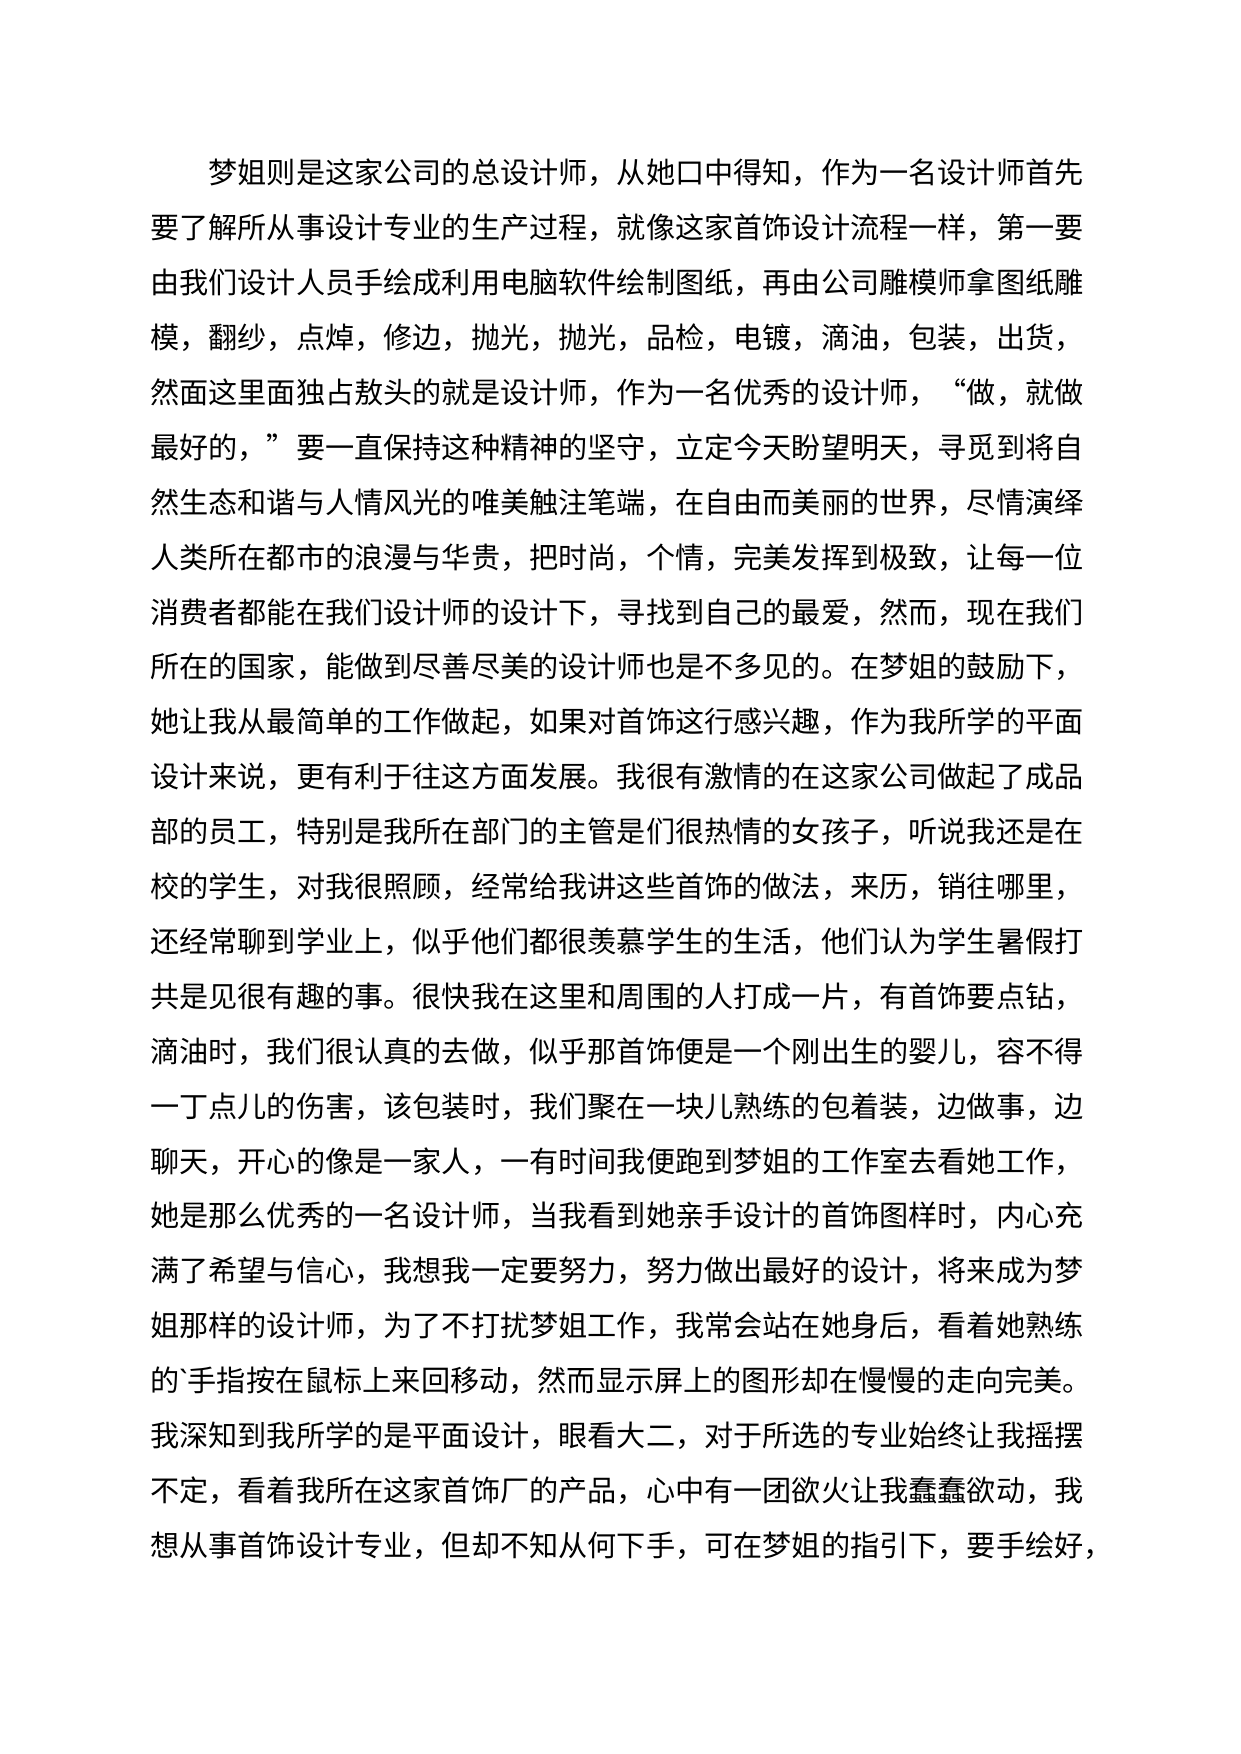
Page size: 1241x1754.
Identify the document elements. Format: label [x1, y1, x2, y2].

text [150, 150, 1090, 1565]
